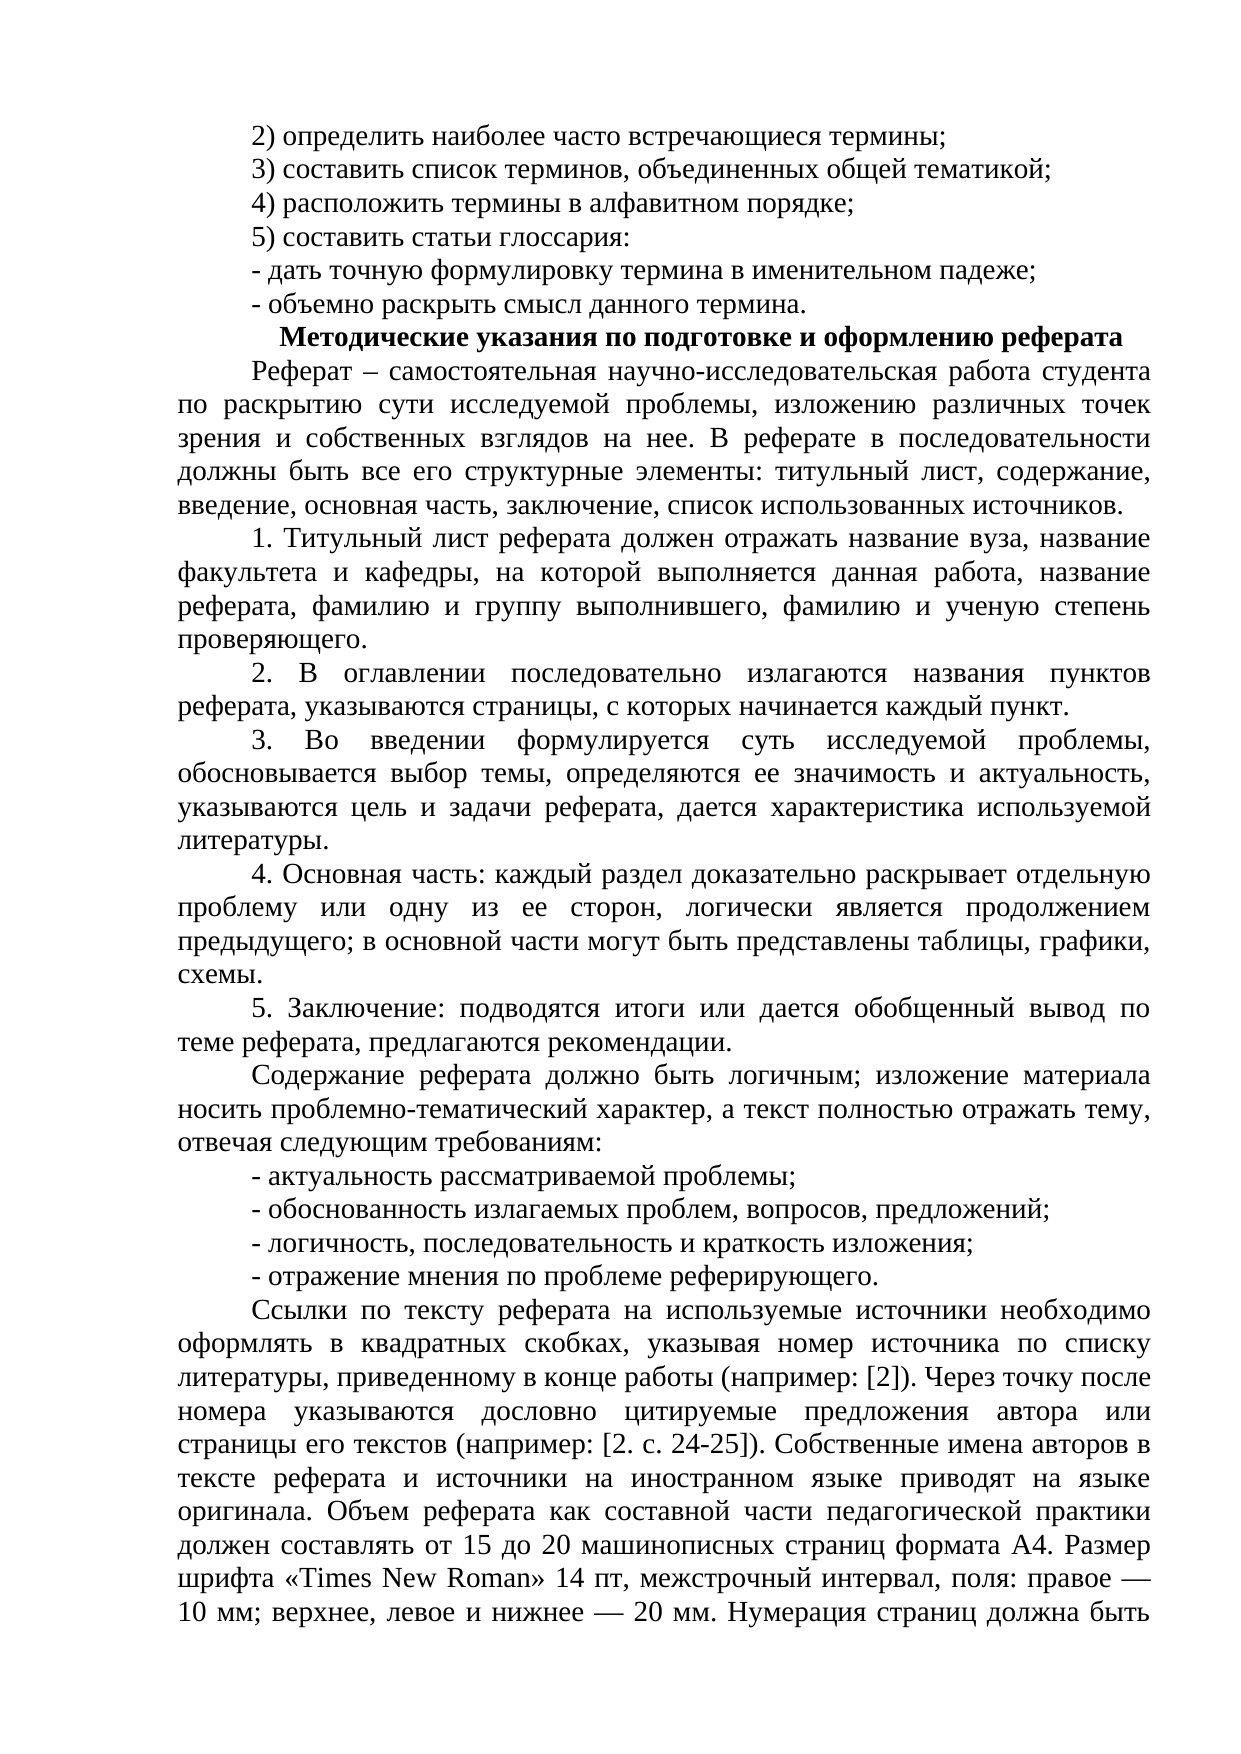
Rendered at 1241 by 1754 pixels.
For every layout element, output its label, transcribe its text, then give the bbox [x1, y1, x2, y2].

text - актуальность рассматриваемой проблемы; [177, 1158, 1152, 1191]
text - логичность, последовательность и краткость изложения; [177, 1225, 1152, 1258]
text 3. Во введении формулируется суть исследуемой проблемы, обосновывается выбор темы, определяются ее значимость и актуальность, указываются цель и задачи реферата, дается характеристика используемой литературы. [177, 722, 1152, 856]
text Содержание реферата должно быть логичным; изложение материала носить проблемно-тематический характер, а текст полностью отражать тему, отвечая следующим требованиям: [177, 1057, 1152, 1158]
text - объемно раскрыть смысл данного термина. [177, 286, 1152, 319]
text - отражение мнения по проблеме реферирующего. [177, 1258, 1152, 1292]
text 1. Титульный лист реферата должен отражать название вуза, название факультета и кафедры, на которой выполняется данная работа, название реферата, фамилию и группу выполнившего, фамилию и ученую степень проверяющего. [177, 521, 1152, 655]
text - дать точную формулировку термина в именительном падеже; [177, 252, 1152, 286]
text 5. Заключение: подводятся итоги или дается обобщенный вывод по теме реферата, предлагаются рекомендации. [177, 990, 1152, 1057]
text 5) составить статьи глоссария: [177, 219, 1152, 252]
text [177, 1292, 1152, 1627]
text 2. В оглавлении последовательно излагаются названия пунктов реферата, указываются страницы, с которых начинается каждый пункт. [177, 655, 1152, 722]
text Методические указания по подготовке и оформлению реферата [177, 319, 1152, 353]
text 3) составить список терминов, объединенных общей тематикой; [177, 152, 1152, 185]
text 4) расположить термины в алфавитном порядке; [177, 185, 1152, 219]
text 2) определить наиболее часто встречающиеся термины; [177, 118, 1152, 152]
text Реферат – самостоятельная научно-исследовательская работа студента по раскрытию сути исследуемой проблемы, изложению различных точек зрения и собственных взглядов на нее. В реферате в последовательности должны быть все его структурные элементы: титульный лист, содержание, введение, основная часть, заключение, список использованных источников. [177, 353, 1152, 521]
text - обоснованность излагаемых проблем, вопросов, предложений; [177, 1191, 1152, 1225]
text 4. Основная часть: каждый раздел доказательно раскрывает отдельную проблему или одну из ее сторон, логически является продолжением предыдущего; в основной части могут быть представлены таблицы, графики, схемы. [177, 856, 1152, 990]
